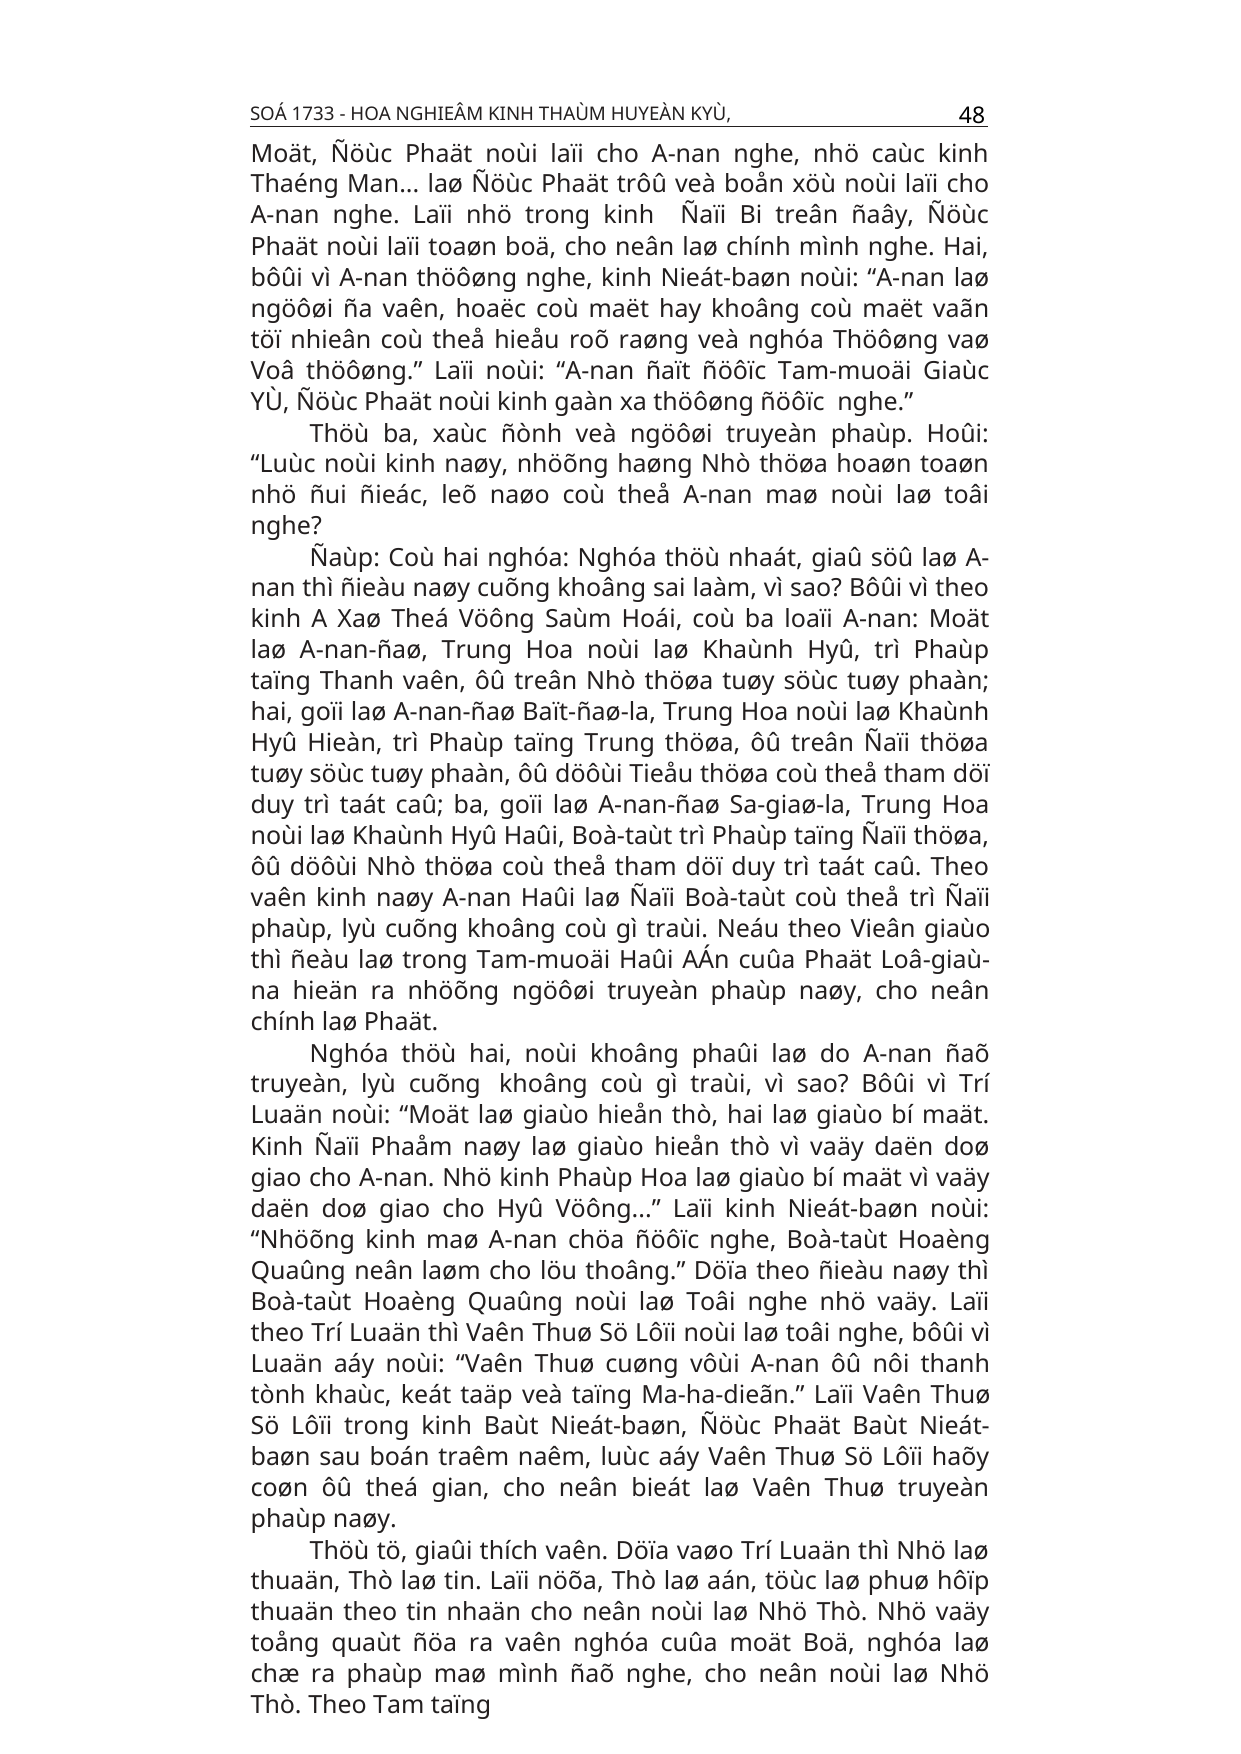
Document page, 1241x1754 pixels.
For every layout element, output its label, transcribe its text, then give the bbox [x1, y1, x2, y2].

text Moät, Ñöùc Phaät noùi laïi cho A-nan nghe, nhö caùc kinh Thaéng Man... laø Ñöùc Phaät trôû veà boån xöù noùi laïi cho A-nan nghe. Laïi nhö trong kinh Ñaïi Bi treân ñaây, Ñöùc Phaät noùi laïi toaøn boä, cho neân laø chính mình nghe. Hai, bôûi vì A-nan thöôøng nghe, kinh Nieát-baøn noùi: “A-nan laø ngöôøi ña vaên, hoaëc coù maët hay khoâng coù maët vaãn töï nhieân coù theå hieåu roõ raøng veà nghóa Thöôøng vaø Voâ thöôøng.” Laïi noùi: “A-nan ñaït ñöôïc Tam-muoäi Giaùc YÙ, Ñöùc Phaät noùi kinh gaàn xa thöôøng ñöôïc nghe.” [250, 138, 990, 417]
text Nghóa thöù hai, noùi khoâng phaûi laø do A-nan ñaõ truyeàn, lyù cuõng khoâng coù gì traùi, vì sao? Bôûi vì Trí Luaän noùi: “Moät laø giaùo hieån thò, hai laø giaùo bí maät. Kinh Ñaïi Phaåm naøy laø giaùo hieån thò vì vaäy daën doø giao cho A-nan. Nhö kinh Phaùp Hoa laø giaùo bí maät vì vaäy daën doø giao cho Hyû Vöông...” Laïi kinh Nieát-baøn noùi: “Nhöõng kinh maø A-nan chöa ñöôïc nghe, Boà-taùt Hoaèng Quaûng neân laøm cho löu thoâng.” Döïa theo ñieàu naøy thì Boà-taùt Hoaèng Quaûng noùi laø Toâi nghe nhö vaäy. Laïi theo Trí Luaän thì Vaên Thuø Sö Lôïi noùi laø toâi nghe, bôûi vì Luaän aáy noùi: “Vaên Thuø cuøng vôùi A-nan ôû nôi thanh tònh khaùc, keát taäp veà taïng Ma-ha-dieãn.” Laïi Vaên Thuø Sö Lôïi trong kinh Baùt Nieát-baøn, Ñöùc Phaät Baùt Nieát-baøn sau boán traêm naêm, luùc aáy Vaên Thuø Sö Lôïi haõy coøn ôû theá gian, cho neân bieát laø Vaên Thuø truyeàn phaùp naøy. [250, 1038, 990, 1535]
text Thöù ba, xaùc ñònh veà ngöôøi truyeàn phaùp. Hoûi: “Luùc noùi kinh naøy, nhöõng haøng Nhò thöøa hoaøn toaøn nhö ñui ñieác, leõ naøo coù theå A-nan maø noùi laø toâi nghe? [250, 417, 990, 542]
text Thöù tö, giaûi thích vaên. Döïa vaøo Trí Luaän thì Nhö laø thuaän, Thò laø tin. Laïi nöõa, Thò laø aán, töùc laø phuø hôïp thuaän theo tin nhaän cho neân noùi laø Nhö Thò. Nhö vaäy toång quaùt ñöa ra vaên nghóa cuûa moät Boä, nghóa laø chæ ra phaùp maø mình ñaõ nghe, cho neân noùi laø Nhö Thò. Theo Tam taïng [250, 1535, 990, 1721]
text Ñaùp: Coù hai nghóa: Nghóa thöù nhaát, giaû söû laø A-nan thì ñieàu naøy cuõng khoâng sai laàm, vì sao? Bôûi vì theo kinh A Xaø Theá Vöông Saùm Hoái, coù ba loaïi A-nan: Moät laø A-nan-ñaø, Trung Hoa noùi laø Khaùnh Hyû, trì Phaùp taïng Thanh vaên, ôû treân Nhò thöøa tuøy söùc tuøy phaàn; hai, goïi laø A-nan-ñaø Baït-ñaø-la, Trung Hoa noùi laø Khaùnh Hyû Hieàn, trì Phaùp taïng Trung thöøa, ôû treân Ñaïi thöøa tuøy söùc tuøy phaàn, ôû döôùi Tieåu thöøa coù theå tham döï duy trì taát caû; ba, goïi laø A-nan-ñaø Sa-giaø-la, Trung Hoa noùi laø Khaùnh Hyû Haûi, Boà-taùt trì Phaùp taïng Ñaïi thöøa, ôû döôùi Nhò thöøa coù theå tham döï duy trì taát caû. Theo vaên kinh naøy A-nan Haûi laø Ñaïi Boà-taùt coù theå trì Ñaïi phaùp, lyù cuõng khoâng coù gì traùi. Neáu theo Vieân giaùo thì ñeàu laø trong Tam-muoäi Haûi AÁn cuûa Phaät Loâ-giaù-na hieän ra nhöõng ngöôøi truyeàn phaùp naøy, cho neân chính laø Phaät. [250, 542, 990, 1038]
